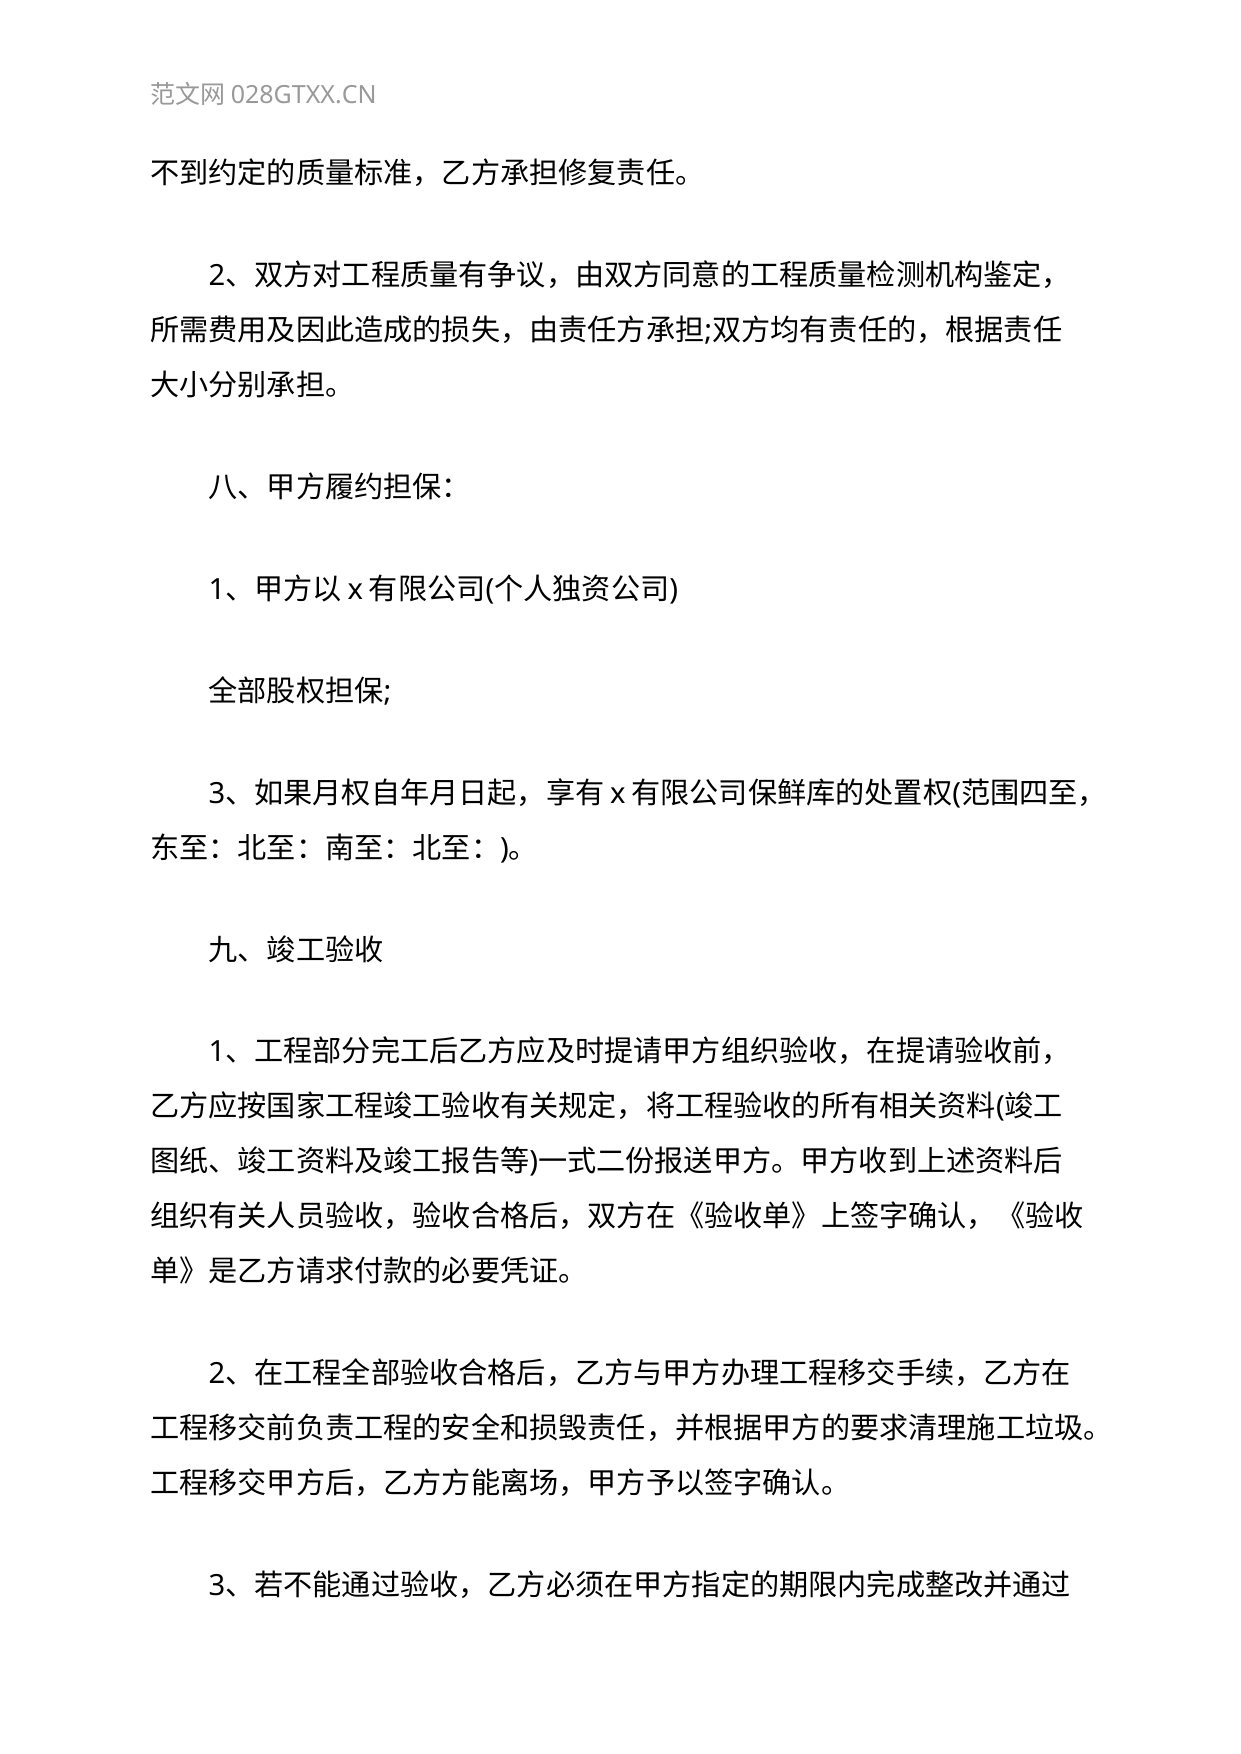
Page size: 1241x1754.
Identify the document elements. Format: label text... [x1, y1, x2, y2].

text 全部股权担保; [150, 667, 1090, 710]
text 1、甲方以x有限公司(个人独资公司) [150, 565, 1090, 608]
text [150, 150, 1090, 192]
text 3、如果月权自年月日起，享有x有限公司保鲜库的处置权(范围四至，东至：北至：南至：北至：)。 [150, 769, 1090, 867]
text 八、甲方履约担保： [150, 463, 1090, 506]
text 1、工程部分完工后乙方应及时提请甲方组织验收，在提请验收前，乙方应按国家工程竣工验收有关规定，将工程验收的所有相关资料(竣工图纸、竣工资料及竣工报告等)一式二份报送甲方。甲方收到上述资料后组织有关人员验收，验收合格后，双方在《验收单》上签字确认，《验收单》是乙方请求付款的必要凭证。 [150, 1028, 1090, 1290]
text 2、在工程全部验收合格后，乙方与甲方办理工程移交手续，乙方在工程移交前负责工程的安全和损毁责任，并根据甲方的要求清理施工垃圾。工程移交甲方后，乙方方能离场，甲方予以签字确认。 [150, 1350, 1090, 1502]
text 九、竣工验收 [150, 926, 1090, 968]
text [150, 1561, 1090, 1604]
text 2、双方对工程质量有争议，由双方同意的工程质量检测机构鉴定，所需费用及因此造成的损失，由责任方承担;双方均有责任的，根据责任大小分别承担。 [150, 252, 1090, 404]
